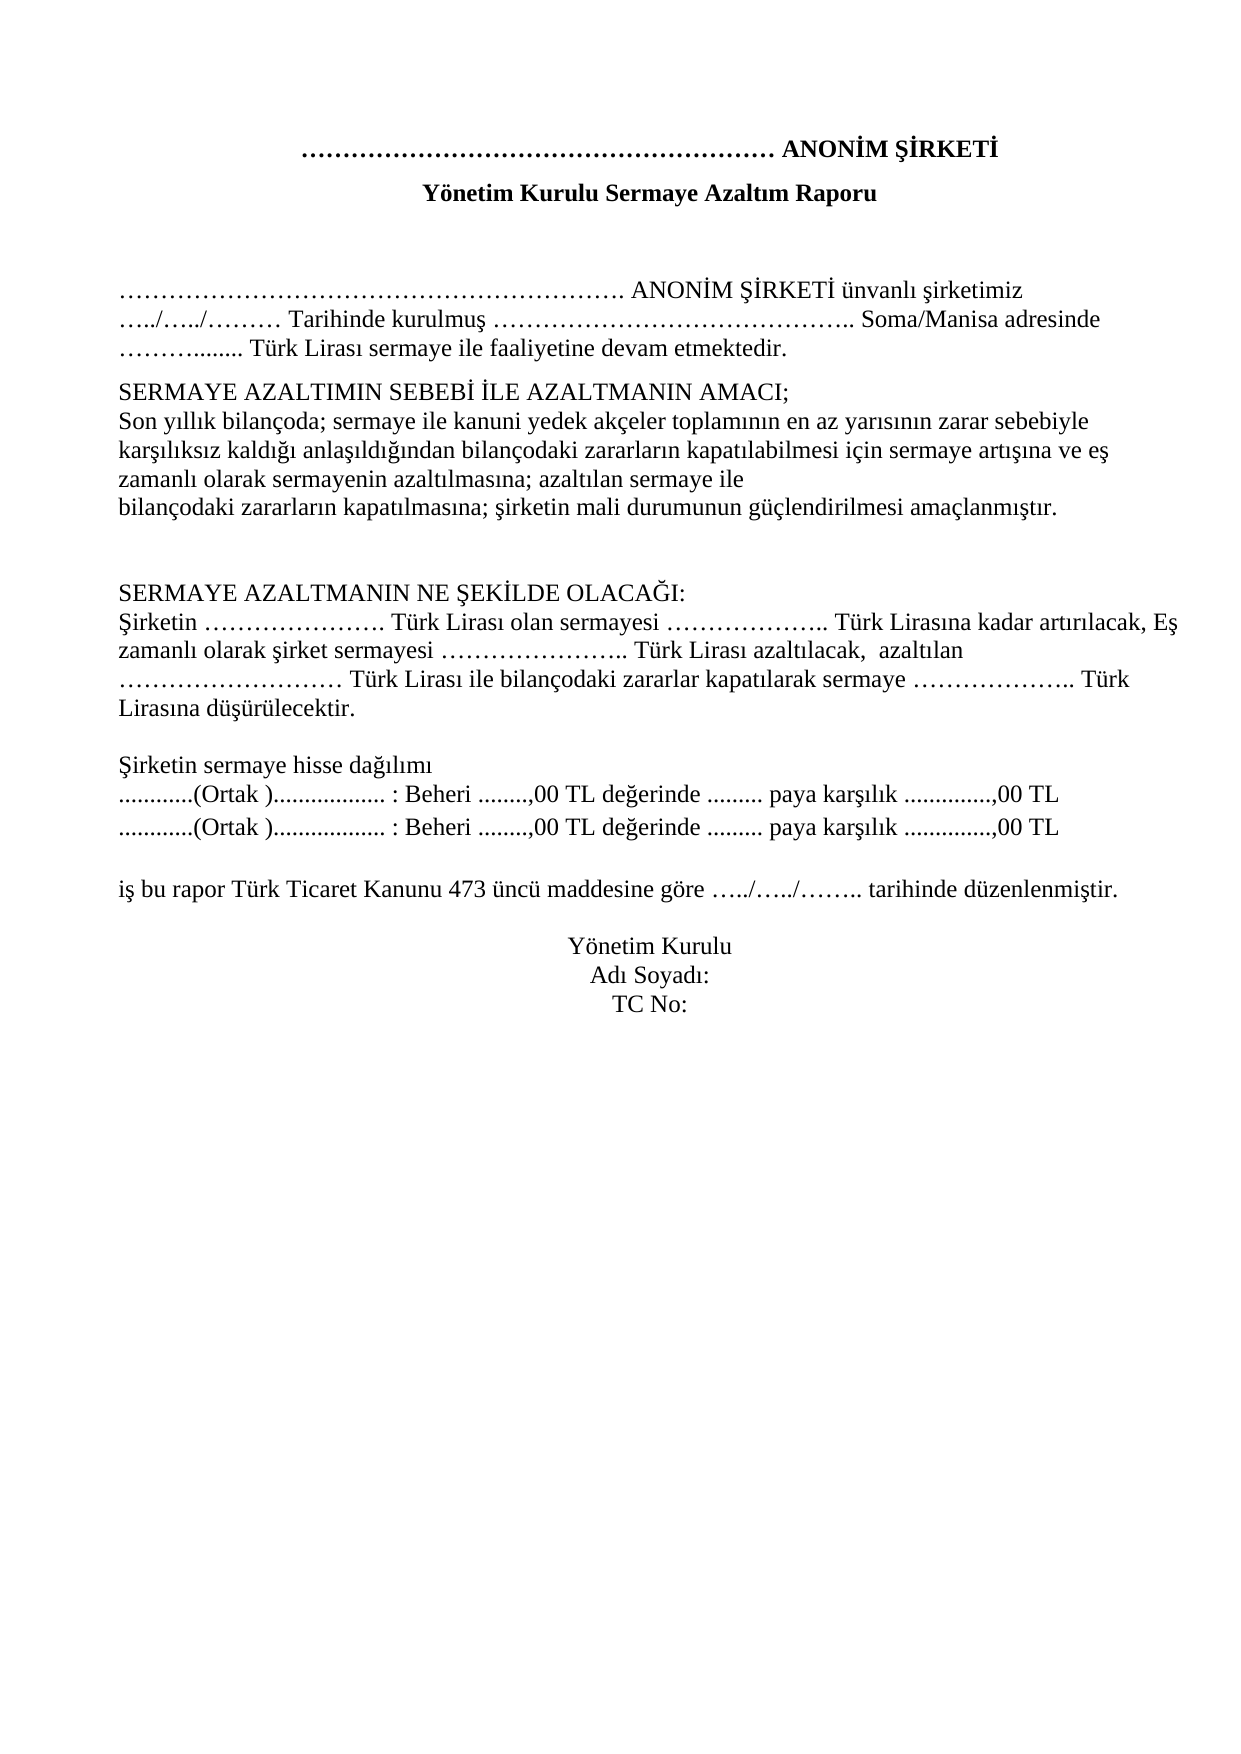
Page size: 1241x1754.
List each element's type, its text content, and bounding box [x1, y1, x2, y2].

text Son yıllık bilançoda; sermaye ile kanuni yedek akçeler toplamının en az yarısının zarar sebebiyle karşılıksız kaldığı anlaşıldığından bilançodaki zararların kapatılabilmesi için sermaye artışına ve eş zamanlı olarak sermayenin azaltılmasına; azaltılan sermaye ile [118, 406, 1181, 492]
text Şirketin …………………. Türk Lirası olan sermayesi ……………….. Türk Lirasına kadar artırılacak, Eş zamanlı olarak şirket sermayesi ………………….. Türk Lirası azaltılacak, azaltılan ……………………… Türk Lirası ile bilançodaki zararlar kapatılarak sermaye ……………….. Türk Lirasına düşürülecektir. [118, 607, 1181, 722]
text Adı Soyadı: [118, 960, 1181, 989]
text SERMAYE AZALTMANIN NE ŞEKİLDE OLACAĞI: [118, 578, 1181, 607]
text Yönetim Kurulu [118, 931, 1181, 960]
text SERMAYE AZALTIMIN SEBEBİ İLE AZALTMANIN AMACI; [118, 377, 1181, 406]
subtitle ……………………………………………………. ANONİM ŞİRKETİ ünvanlı şirketimiz …../…../……… Tarihinde kurulmuş …………………………………….. Soma/Manisa adresinde ………........ Türk Lirası sermaye ile faaliyetine devam etmektedir. [118, 276, 1181, 362]
text bilançodaki zararların kapatılmasına; şirketin mali durumunun güçlendirilmesi amaçlanmıştır. [118, 492, 1181, 521]
subtitle ………………………………………………… ANONİM ŞİRKETİ [118, 134, 1181, 162]
text TC No: [118, 989, 1181, 1018]
text Şirketin sermaye hisse dağılımı [118, 750, 1181, 779]
text iş bu rapor Türk Ticaret Kanunu 473 üncü maddesine göre …../…../…….. tarihinde düzenlenmiştir. [118, 874, 1181, 903]
subtitle Yönetim Kurulu Sermaye Azaltım Raporu [118, 178, 1181, 207]
text ............(Ortak ).................. : Beheri ........,00 TL değerinde ......... paya karşılık ..............,00 TL [118, 779, 1181, 808]
text ............(Ortak ).................. : Beheri ........,00 TL değerinde ......... paya karşılık ..............,00 TL [118, 812, 1181, 841]
